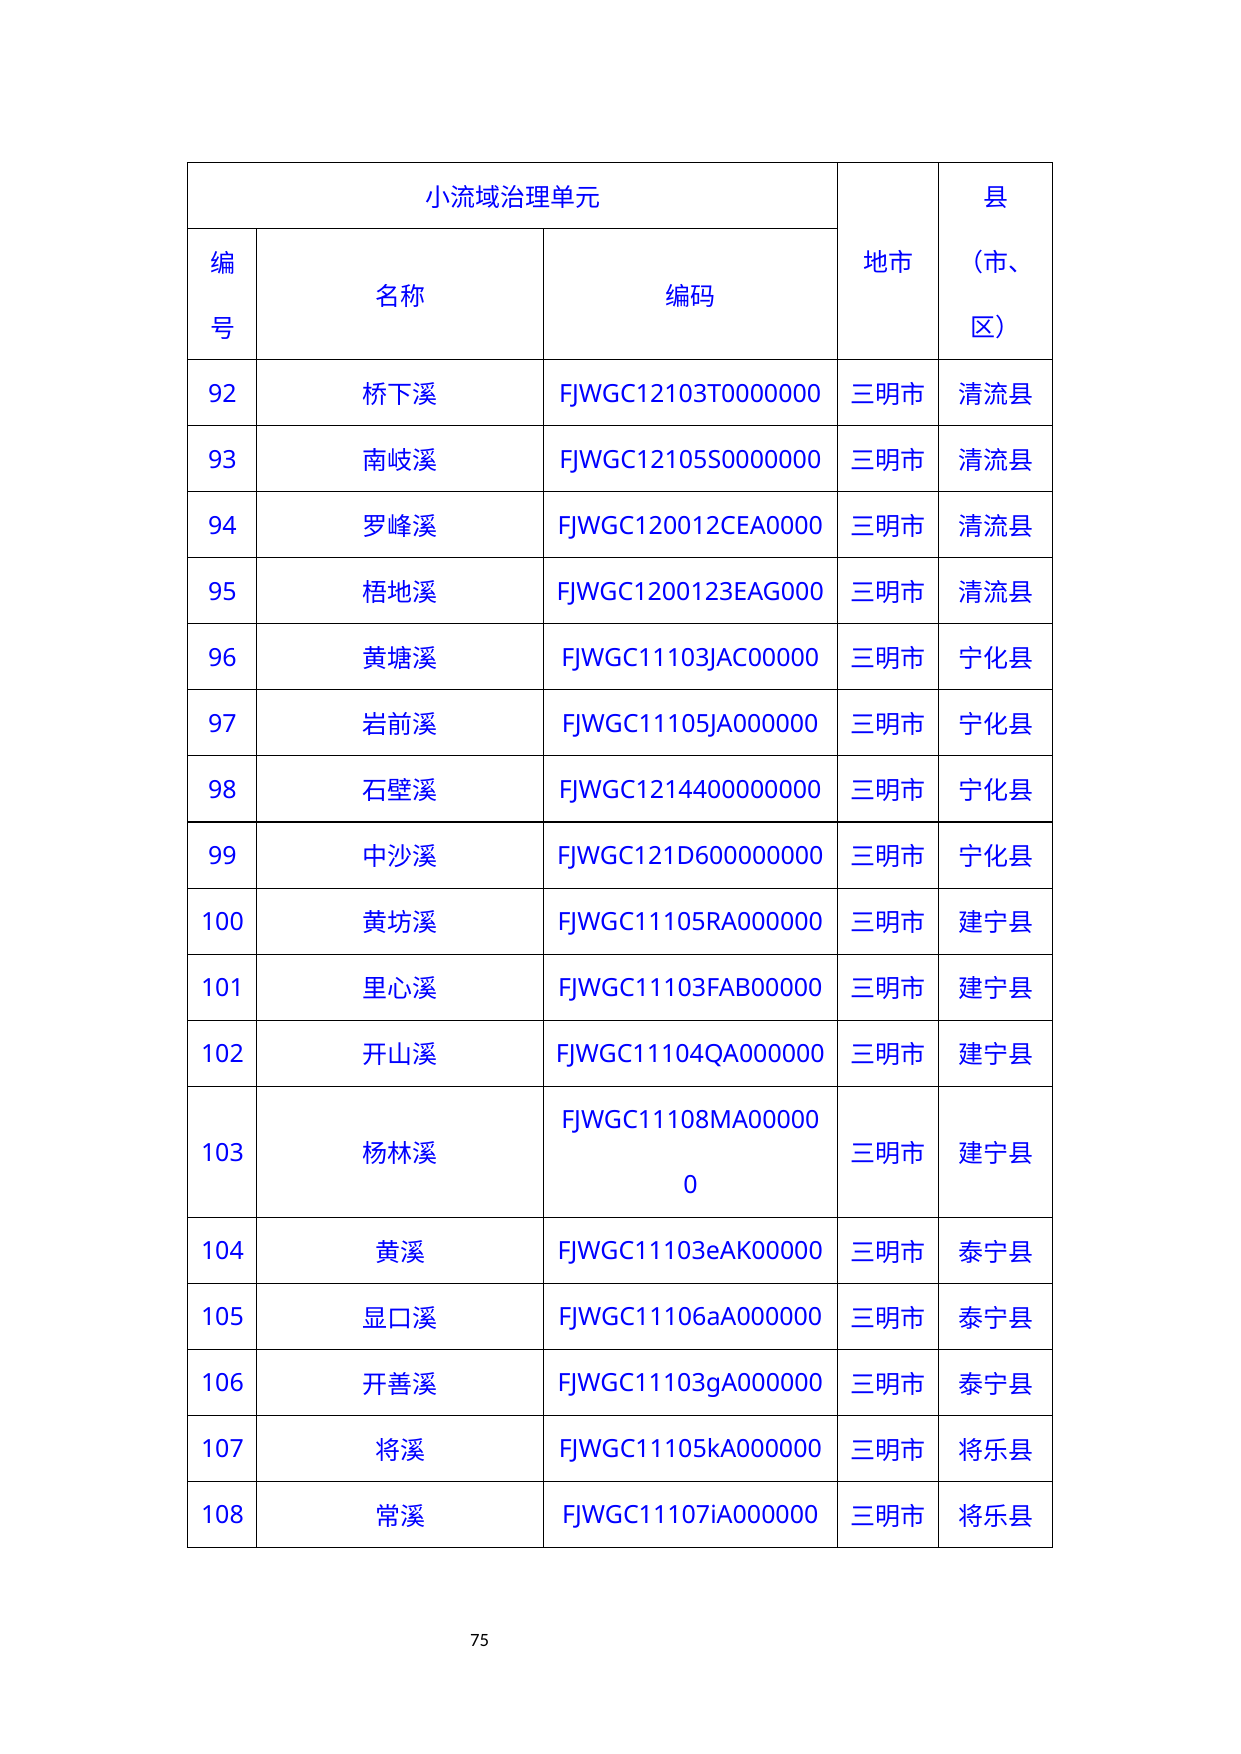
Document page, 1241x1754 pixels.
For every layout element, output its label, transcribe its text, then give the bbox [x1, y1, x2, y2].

table_cell 94 [188, 492, 256, 557]
table_cell 98 [188, 756, 256, 821]
table_cell FJWGC11108MA000000 [544, 1087, 837, 1217]
table_cell 南岐溪 [257, 426, 543, 491]
table_cell FJWGC11103eAK00000 [544, 1218, 837, 1283]
table_cell 三明市 [838, 492, 938, 557]
table_cell 开善溪 [257, 1350, 543, 1415]
table_cell 清流县 [939, 558, 1052, 623]
table_cell 清流县 [939, 360, 1052, 425]
table_cell 宁化县 [939, 823, 1052, 887]
table_cell FJWGC11106aA000000 [544, 1284, 837, 1349]
table_cell 罗峰溪 [257, 492, 543, 557]
table_cell 名称 [257, 229, 543, 359]
table_cell FJWGC11103gA000000 [544, 1350, 837, 1415]
table_cell 96 [188, 624, 256, 689]
table_cell 97 [188, 690, 256, 755]
table_cell 三明市 [838, 558, 938, 623]
table_cell 三明市 [838, 756, 938, 821]
table_cell 三明市 [838, 1482, 938, 1547]
table_cell 宁化县 [939, 756, 1052, 821]
table_cell 编码 [544, 229, 837, 359]
table_cell 105 [188, 1284, 256, 1349]
table_cell FJWGC120012CEA0000 [544, 492, 837, 557]
table_cell 93 [188, 426, 256, 491]
table_cell 显口溪 [257, 1284, 543, 1349]
table_cell 106 [188, 1350, 256, 1415]
table_cell FJWGC121D600000000 [544, 823, 837, 887]
table_cell 建宁县 [939, 889, 1052, 953]
table_cell FJWGC11105RA000000 [544, 889, 837, 953]
table_cell 岩前溪 [257, 690, 543, 755]
table_cell 103 [188, 1087, 256, 1217]
table_cell 建宁县 [939, 1021, 1052, 1086]
table_cell 99 [188, 823, 256, 887]
table_cell 三明市 [838, 1087, 938, 1217]
table_cell FJWGC11104QA000000 [544, 1021, 837, 1086]
table_cell FJWGC11105kA000000 [544, 1416, 837, 1481]
table_cell 编号 [188, 229, 256, 359]
table_cell FJWGC1214400000000 [544, 756, 837, 821]
table_cell 清流县 [939, 492, 1052, 557]
table_cell FJWGC12105S0000000 [544, 426, 837, 491]
table_cell 清流县 [939, 426, 1052, 491]
table_cell 108 [188, 1482, 256, 1547]
table_cell 常溪 [257, 1482, 543, 1547]
table_cell 三明市 [838, 1284, 938, 1349]
table_cell 三明市 [838, 1350, 938, 1415]
table_cell FJWGC12103T0000000 [544, 360, 837, 425]
table_cell 建宁县 [939, 955, 1052, 1019]
table_cell 开山溪 [257, 1021, 543, 1086]
table_cell FJWGC11103FAB00000 [544, 955, 837, 1019]
table_cell 宁化县 [939, 690, 1052, 755]
table_cell 黄溪 [257, 1218, 543, 1283]
table_cell 三明市 [838, 1218, 938, 1283]
table_cell 中沙溪 [257, 823, 543, 887]
table_cell 黄坊溪 [257, 889, 543, 953]
table_cell 102 [188, 1021, 256, 1086]
table_header 县 （市、区） [939, 163, 1052, 359]
table_cell 梧地溪 [257, 558, 543, 623]
table_cell 泰宁县 [939, 1284, 1052, 1349]
table_cell 黄塘溪 [257, 624, 543, 689]
table_header 小流域治理单元 [188, 163, 837, 228]
table_cell 三明市 [838, 426, 938, 491]
table_cell FJWGC11103JAC00000 [544, 624, 837, 689]
table_cell 杨林溪 [257, 1087, 543, 1217]
table_cell 三明市 [838, 624, 938, 689]
table_cell 三明市 [838, 955, 938, 1019]
table_cell 建宁县 [939, 1087, 1052, 1217]
table_cell 三明市 [838, 889, 938, 953]
table_cell 三明市 [838, 690, 938, 755]
table_cell 桥下溪 [257, 360, 543, 425]
table_cell FJWGC11107iA000000 [544, 1482, 837, 1547]
table_cell 将溪 [257, 1416, 543, 1481]
table_cell 将乐县 [939, 1482, 1052, 1547]
table_cell 95 [188, 558, 256, 623]
table_cell 三明市 [838, 1416, 938, 1481]
table_cell FJWGC11105JA000000 [544, 690, 837, 755]
table_cell 三明市 [838, 360, 938, 425]
table_cell FJWGC1200123EAG000 [544, 558, 837, 623]
table_cell 92 [188, 360, 256, 425]
table_cell 107 [188, 1416, 256, 1481]
table_cell 泰宁县 [939, 1350, 1052, 1415]
table_cell 100 [188, 889, 256, 953]
table_cell 将乐县 [939, 1416, 1052, 1481]
table_cell 101 [188, 955, 256, 1019]
table_cell 三明市 [838, 823, 938, 887]
table_cell 泰宁县 [939, 1218, 1052, 1283]
table_header 地市 [838, 163, 938, 359]
table_cell 石壁溪 [257, 756, 543, 821]
table_cell 宁化县 [939, 624, 1052, 689]
table_cell 104 [188, 1218, 256, 1283]
table_cell 里心溪 [257, 955, 543, 1019]
table_cell 三明市 [838, 1021, 938, 1086]
